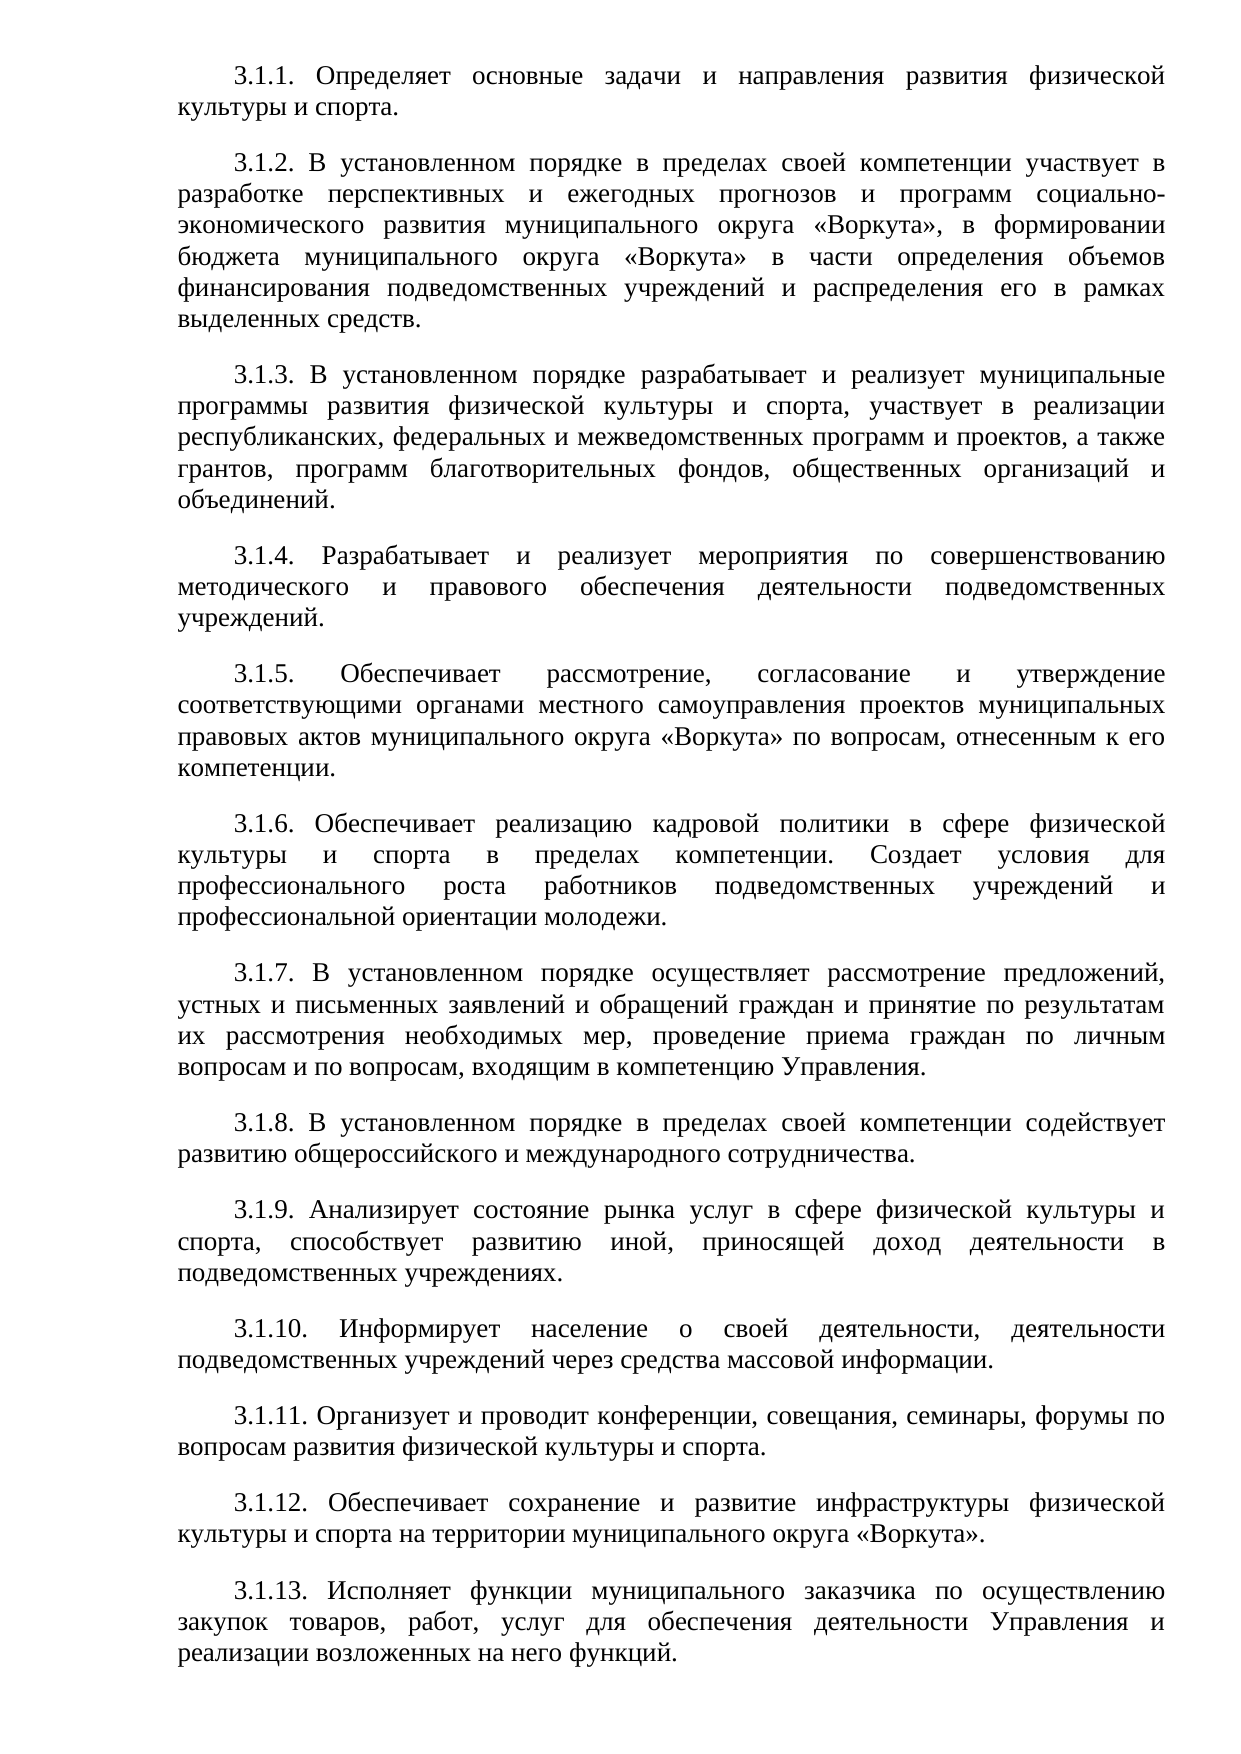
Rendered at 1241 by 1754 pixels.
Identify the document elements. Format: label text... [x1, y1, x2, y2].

text 3.1.5. Обеспечивает рассмотрение, согласование и утверждение соответствующими органами местного самоуправления проектов муниципальных правовых актов муниципального округа «Воркута» по вопросам, отнесенным к его компетенции. [177, 657, 1166, 782]
text 3.1.11. Организует и проводит конференции, совещания, семинары, форумы по вопросам развития физической культуры и спорта. [177, 1399, 1166, 1461]
text 3.1.2. В установленном порядке в пределах своей компетенции участвует в разработке перспективных и ежегодных прогнозов и программ социально-экономического развития муниципального округа «Воркута», в формировании бюджета муниципального округа «Воркута» в части определения объемов финансирования подведомственных учреждений и распределения его в рамках выделенных средств. [177, 146, 1166, 333]
text 3.1.9. Анализирует состояние рынка услуг в сфере физической культуры и спорта, способствует развитию иной, приносящей доход деятельности в подведомственных учреждениях. [177, 1193, 1166, 1287]
text 3.1.12. Обеспечивает сохранение и развитие инфраструктуры физической культуры и спорта на территории муниципального округа «Воркута». [177, 1486, 1166, 1549]
text 3.1.6. Обеспечивает реализацию кадровой политики в сфере физической культуры и спорта в пределах компетенции. Создает условия для профессионального роста работников подведомственных учреждений и профессиональной ориентации молодежи. [177, 807, 1166, 932]
text 3.1.4. Разрабатывает и реализует мероприятия по совершенствованию методического и правового обеспечения деятельности подведомственных учреждений. [177, 539, 1166, 632]
text 3.1.10. Информирует население о своей деятельности, деятельности подведомственных учреждений через средства массовой информации. [177, 1312, 1166, 1374]
text 3.1.1. Определяет основные задачи и направления развития физической культуры и спорта. [177, 59, 1166, 121]
text 3.1.7. В установленном порядке осуществляет рассмотрение предложений, устных и письменных заявлений и обращений граждан и принятие по результатам их рассмотрения необходимых мер, проведение приема граждан по личным вопросам и по вопросам, входящим в компетенцию Управления. [177, 957, 1166, 1081]
text 3.1.13. Исполняет функции муниципального заказчика по осуществлению закупок товаров, работ, услуг для обеспечения деятельности Управления и реализации возложенных на него функций. [177, 1574, 1166, 1667]
text 3.1.8. В установленном порядке в пределах своей компетенции содействует развитию общероссийского и международного сотрудничества. [177, 1106, 1166, 1168]
text 3.1.3. В установленном порядке разрабатывает и реализует муниципальные программы развития физической культуры и спорта, участвует в реализации республиканских, федеральных и межведомственных программ и проектов, а также грантов, программ благотворительных фондов, общественных организаций и объединений. [177, 358, 1166, 514]
